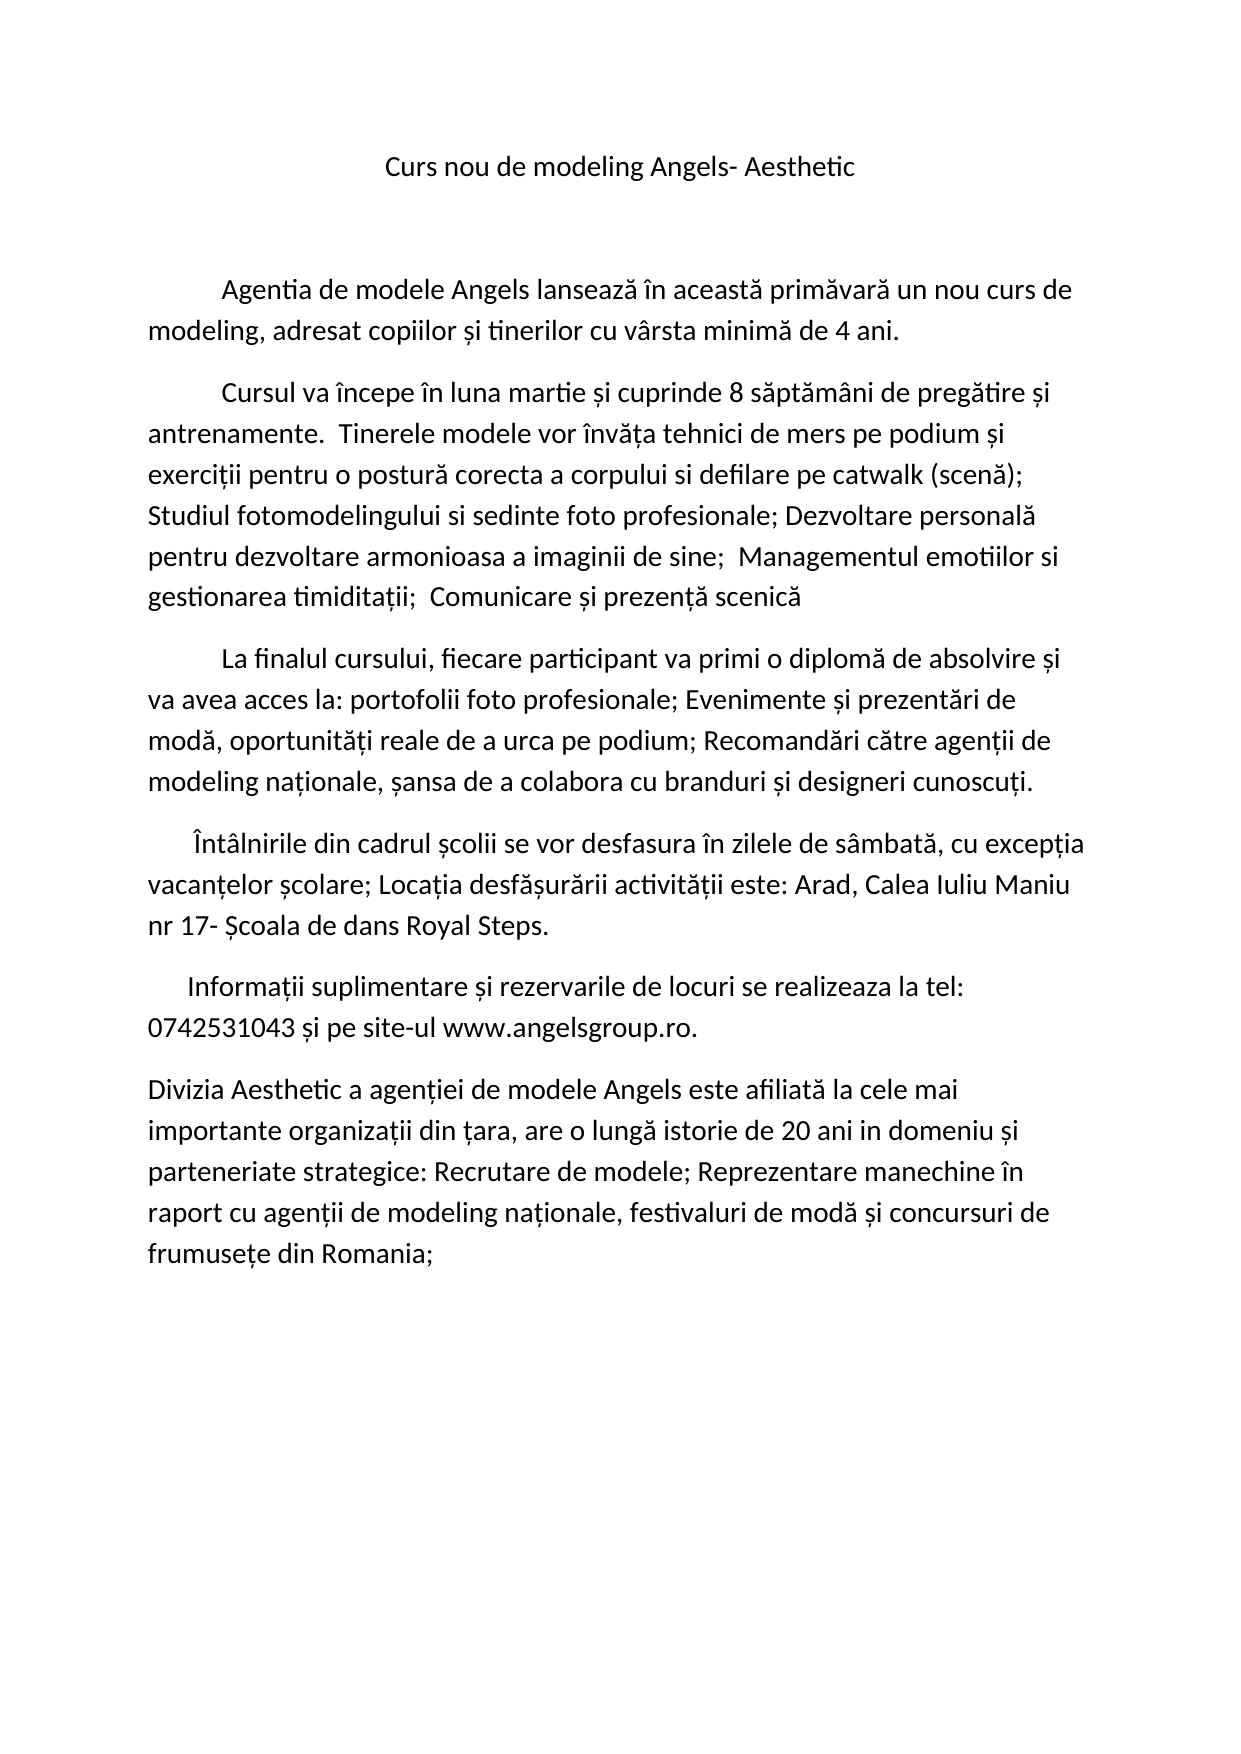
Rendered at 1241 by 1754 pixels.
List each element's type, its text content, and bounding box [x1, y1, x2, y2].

text Întâlnirile din cadrul școlii se vor desfasura în zilele de sâmbată, cu excepția vacanțelor școlare; Locația desfășurării activității este: Arad, Calea Iuliu Maniu nr 17- Școala de dans Royal Steps. [148, 825, 1093, 942]
text Curs nou de modeling Angels- Aesthetic [148, 148, 1093, 183]
text La finalul cursului, fiecare participant va primi o diplomă de absolvire și va avea acces la: portofolii foto profesionale; Evenimente și prezentări de modă, oportunități reale de a urca pe podium; Recomandări către agenții de modeling naționale, șansa de a colabora cu branduri și designeri cunoscuți. [148, 640, 1093, 799]
text Cursul va începe în luna martie și cuprinde 8 săptămâni de pregătire și antrenamente. Tinerele modele vor învăța tehnici de mers pe podium și exerciții pentru o postură corecta a corpului si defilare pe catwalk (scenă); Studiul fotomodelingului si sedinte foto profesionale; Dezvoltare personală pentru dezvoltare armonioasa a imaginii de sine; Managementul emotiilor si gestionarea timiditații; Comunicare și prezență scenică [148, 374, 1093, 614]
text Informații suplimentare și rezervarile de locuri se realizeaza la tel: 0742531043 și pe site-ul www.angelsgroup.ro. [148, 968, 1093, 1045]
text Divizia Aesthetic a agenției de modele Angels este afiliată la cele mai importante organizații din țara, are o lungă istorie de 20 ani in domeniu și parteneriate strategice: Recrutare de modele; Reprezentare manechine în raport cu agenții de modeling naționale, festivaluri de modă și concursuri de frumusețe din Romania; [148, 1071, 1093, 1271]
text Agentia de modele Angels lansează în această primăvară un nou curs de modeling, adresat copiilor și tinerilor cu vârsta minimă de 4 ani. [148, 271, 1093, 348]
